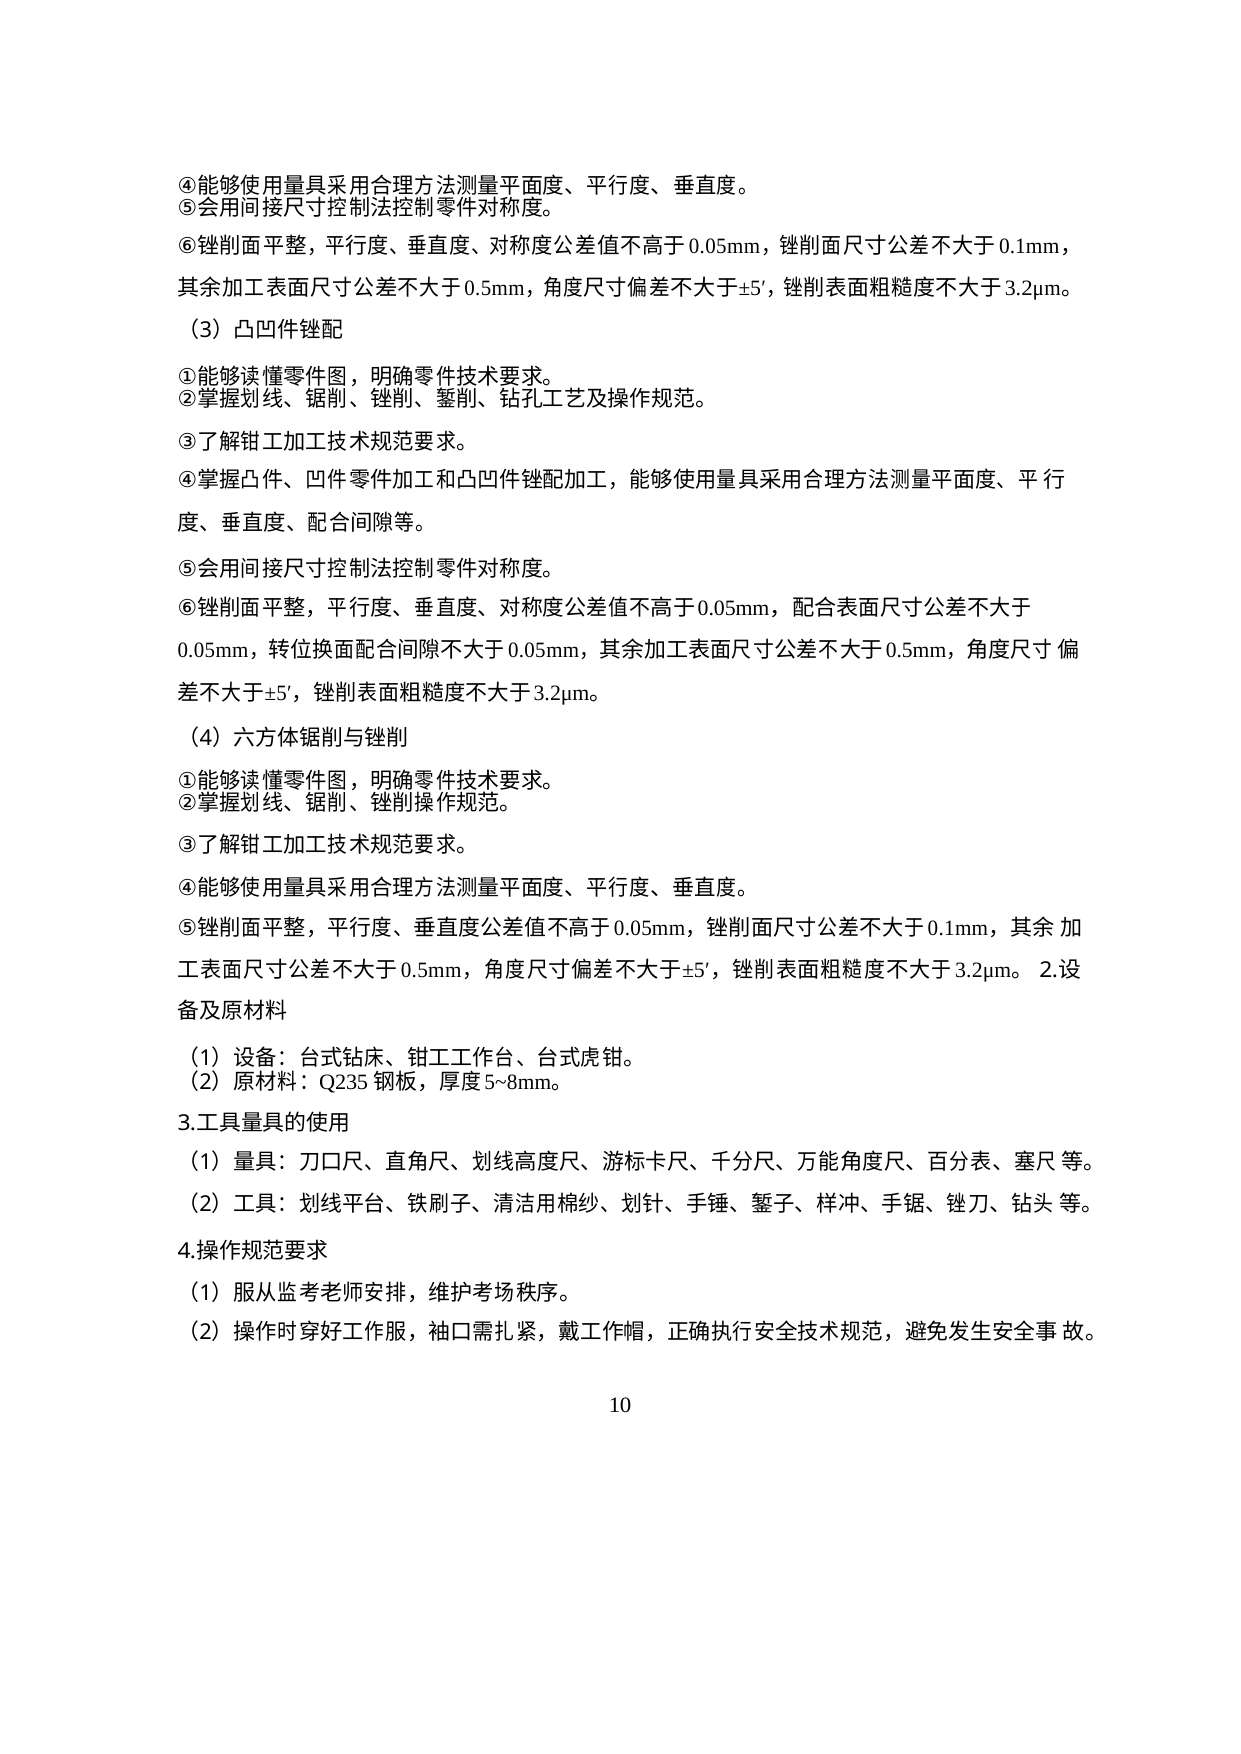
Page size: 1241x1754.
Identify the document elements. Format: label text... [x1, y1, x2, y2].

list 原材料：Q235 钢板，厚度 5~8mm。 [177, 1070, 1085, 1094]
list 掌握凸件、凹件零件加工和凸凹件锉配加工，能够使用量具采用合理方法测量平面度、平 行度、垂直度、配合间隙等。 [177, 453, 1085, 538]
text 10 [609, 1393, 1085, 1417]
list 量具：刀口尺、直角尺、划线高度尺、游标卡尺、千分尺、万能角度尺、百分表、塞尺 等。 [177, 1135, 1085, 1178]
list 操作时穿好工作服，袖口需扎紧，戴工作帽，正确执行安全技术规范，避免发生安全事 故。 [177, 1305, 1085, 1348]
list 设备：台式钻床、钳工工作台、台式虎钳。 [177, 1048, 1085, 1070]
list 掌握划线、锯削、锉削操作规范。 [177, 792, 1085, 814]
list 能够读懂零件图，明确零件技术要求。 [177, 367, 1085, 389]
list 能够读懂零件图，明确零件技术要求。 [177, 771, 1085, 792]
list 掌握划线、锯削、锉削、錾削、钻孔工艺及操作规范。 [177, 389, 1085, 411]
list 服从监考老师安排，维护考场秩序。 [177, 1283, 1085, 1305]
list 了解钳工加工技术规范要求。 [177, 431, 1085, 453]
text 3.工具量具的使用 [177, 1113, 1085, 1135]
list 锉削面平整，平行度、垂直度公差值不高于 0.05mm，锉削面尺寸公差不大于 0.1mm，其余 加工表面尺寸公差不大于 0.5mm，角度尺寸偏差不大于±5′，锉削表面粗糙度不大于 3.2μm。 2.设备及原材料 [177, 901, 1085, 1027]
list 锉削面平整，平行度、垂直度、对称度公差值不高于 0.05mm，锉削面尺寸公差不大于 0.1mm， 其余加工表面尺寸公差不大于 0.5mm，角度尺寸偏差不大于±5′，锉削表面粗糙度不大于 3.2μm。 （3）凸凹件锉配 [177, 220, 1085, 346]
list 会用间接尺寸控制法控制零件对称度。 [177, 559, 1085, 581]
list 了解钳工加工技术规范要求。 [177, 835, 1085, 857]
list 锉削面平整，平行度、垂直度、对称度公差值不高于 0.05mm，配合表面尺寸公差不大于 0.05mm，转位换面配合间隙不大于 0.05mm，其余加工表面尺寸公差不大于 0.5mm，角度尺寸 偏差不大于±5′，锉削表面粗糙度不大于 3.2μm。 [177, 581, 1085, 709]
text 4.操作规范要求 [177, 1241, 1085, 1263]
text （4）六方体锯削与锉削 [177, 728, 1085, 750]
list 能够使用量具采用合理方法测量平面度、平行度、垂直度。 [177, 878, 1085, 900]
list 能够使用量具采用合理方法测量平面度、平行度、垂直度。 [177, 176, 1085, 198]
list 会用间接尺寸控制法控制零件对称度。 [177, 198, 1085, 220]
list 工具：划线平台、铁刷子、清洁用棉纱、划针、手锤、錾子、样冲、手锯、锉刀、钻头 等。 [177, 1178, 1085, 1220]
